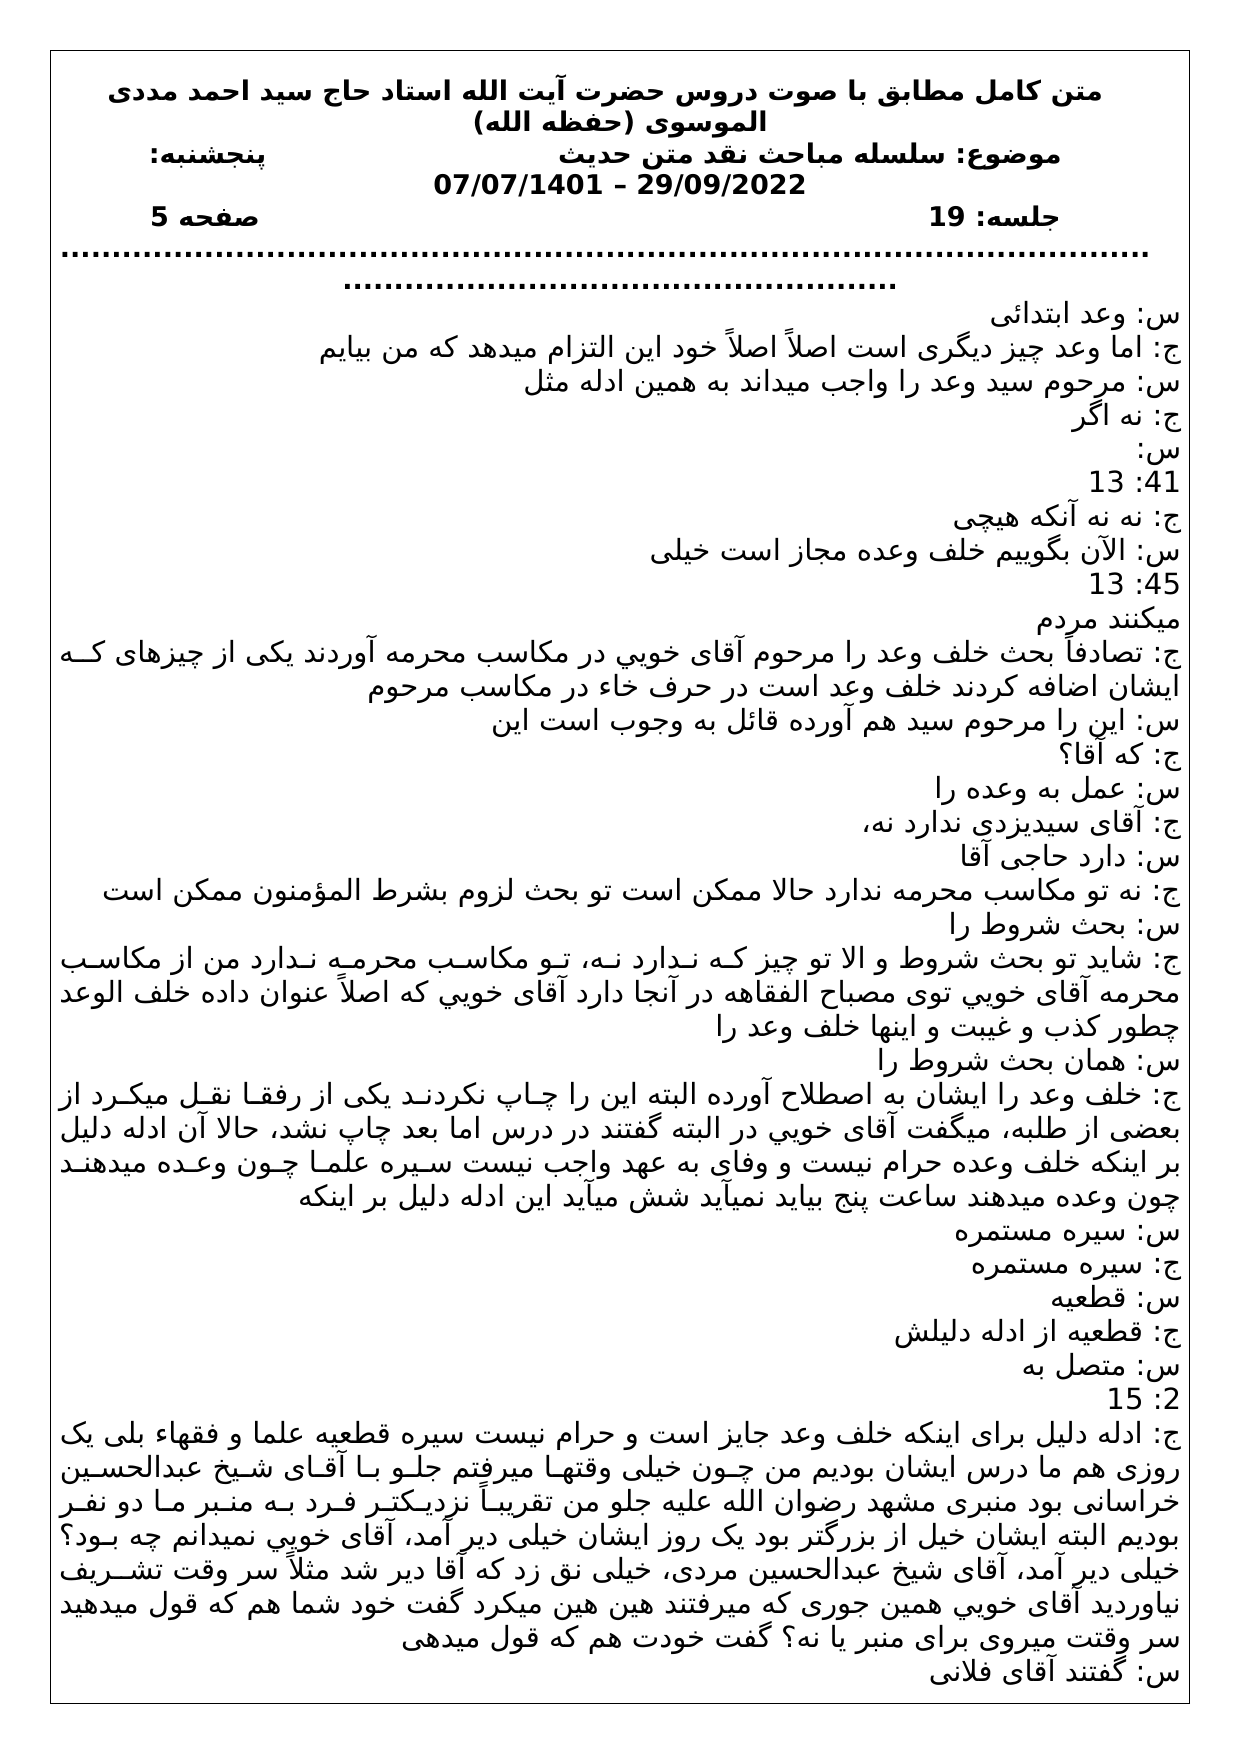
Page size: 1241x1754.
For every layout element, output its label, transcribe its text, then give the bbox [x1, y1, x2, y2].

text ج: آقای سيديزدی ندارد نه، [59, 805, 1181, 839]
text ج: اما وعد چيز ديگری است اصلاً اصلاً خود اين التزام میدهد که من بيايم [59, 330, 1181, 364]
text ج: سيره مستمره [59, 1247, 1181, 1281]
text 2: 15 [59, 1383, 1181, 1417]
text ج: ادله دليل برای اينکه خلف وعد جايز است و حرام نيست سيره قطعيه علما و فقهاء بلی يک روزی هم ما درس ايشان بوديم من چون خيلی وقتها میرفتم جلو با آقای شيخ عبدالحسين خراسانی بود منبری مشهد رضوان الله عليه جلو من تقريباً نزديکتر فرد به منبر ما دو نفر بوديم البته ايشان خيل از بزرگتر بود يک روز ايشان خيلی دير آمد، آقای خويي نمیدانم چه بود؟ خيلی دير آمد، آقای شيخ عبدالحسين مردی، خيلی نق زد که آقا دير شد مثلاً سر وقت تشريف نياورديد آقای خويي همين جوری که میرفتند هين هين میکرد گفت خود شما هم که قول میدهيد سر وقتت میروی برای منبر يا نه؟ گفت خودت هم که قول میدهی [59, 1417, 1181, 1654]
text ج: که آقا؟ [59, 737, 1181, 771]
text س: بحث شروط را [59, 907, 1181, 941]
text س: وعد ابتدائی [59, 296, 1181, 330]
text ج: نه اگر [59, 398, 1181, 432]
text ج: نه نه آنکه هيچی [59, 500, 1181, 534]
text س: متصل به [59, 1349, 1181, 1383]
text س: گفتند آقای فلانی [59, 1654, 1181, 1688]
text س: عمل به وعده را [59, 771, 1181, 805]
text س: مرحوم سيد وعد را واجب میداند به همين ادله مثل [59, 364, 1181, 398]
text س: دارد حاجی آقا [59, 839, 1181, 873]
text ج: خلف وعد را ايشان به اصطلاح آورده البته اين را چاپ نکردند يکی از رفقا نقل میکرد از بعضی از طلبه، میگفت آقای خويي در البته گفتند در درس اما بعد چاپ نشد، حالا آن ادله دليل بر اينکه خلف وعده حرام نيست و وفای به عهد واجب نيست سيره علما چون وعده میدهند چون وعده میدهند ساعت پنج بيايد نمیآيد شش میآيد اين ادله دليل بر اينکه [59, 1077, 1181, 1213]
text 41: 13 [59, 466, 1181, 500]
text س: [59, 432, 1181, 466]
text س: الآن بگوييم خلف وعده مجاز است خيلی [59, 534, 1181, 568]
text میکنند مردم [59, 602, 1181, 636]
text س: اين را مرحوم سيد هم آورده قائل به وجوب است اين [59, 703, 1181, 737]
text س: قطعيه [59, 1281, 1181, 1315]
text ج: تصادفاً بحث خلف وعد را مرحوم آقای خويي در مکاسب محرمه آوردند يکی از چيزهای که ايشان اضافه کردند خلف وعد است در حرف خاء در مکاسب مرحوم [59, 636, 1181, 703]
text ج: نه تو مکاسب محرمه ندارد حالا ممکن است تو بحث لزوم بشرط المؤمنون ممکن است [59, 873, 1181, 907]
text س: همان بحث شروط را [59, 1043, 1181, 1077]
text س: سيره مستمره [59, 1213, 1181, 1247]
text ج: شايد تو بحث شروط و الا تو چيز که ندارد نه، تو مکاسب محرمه ندارد من از مکاسب محرمه آقای خويي توی مصباح الفقاهه در آنجا دارد آقای خويي که اصلاً عنوان داده خلف الوعد چطور کذب و غيبت و اينها خلف وعد را [59, 941, 1181, 1043]
text ج: قطعيه از ادله دليلش [59, 1315, 1181, 1349]
text 45: 13 [59, 568, 1181, 602]
